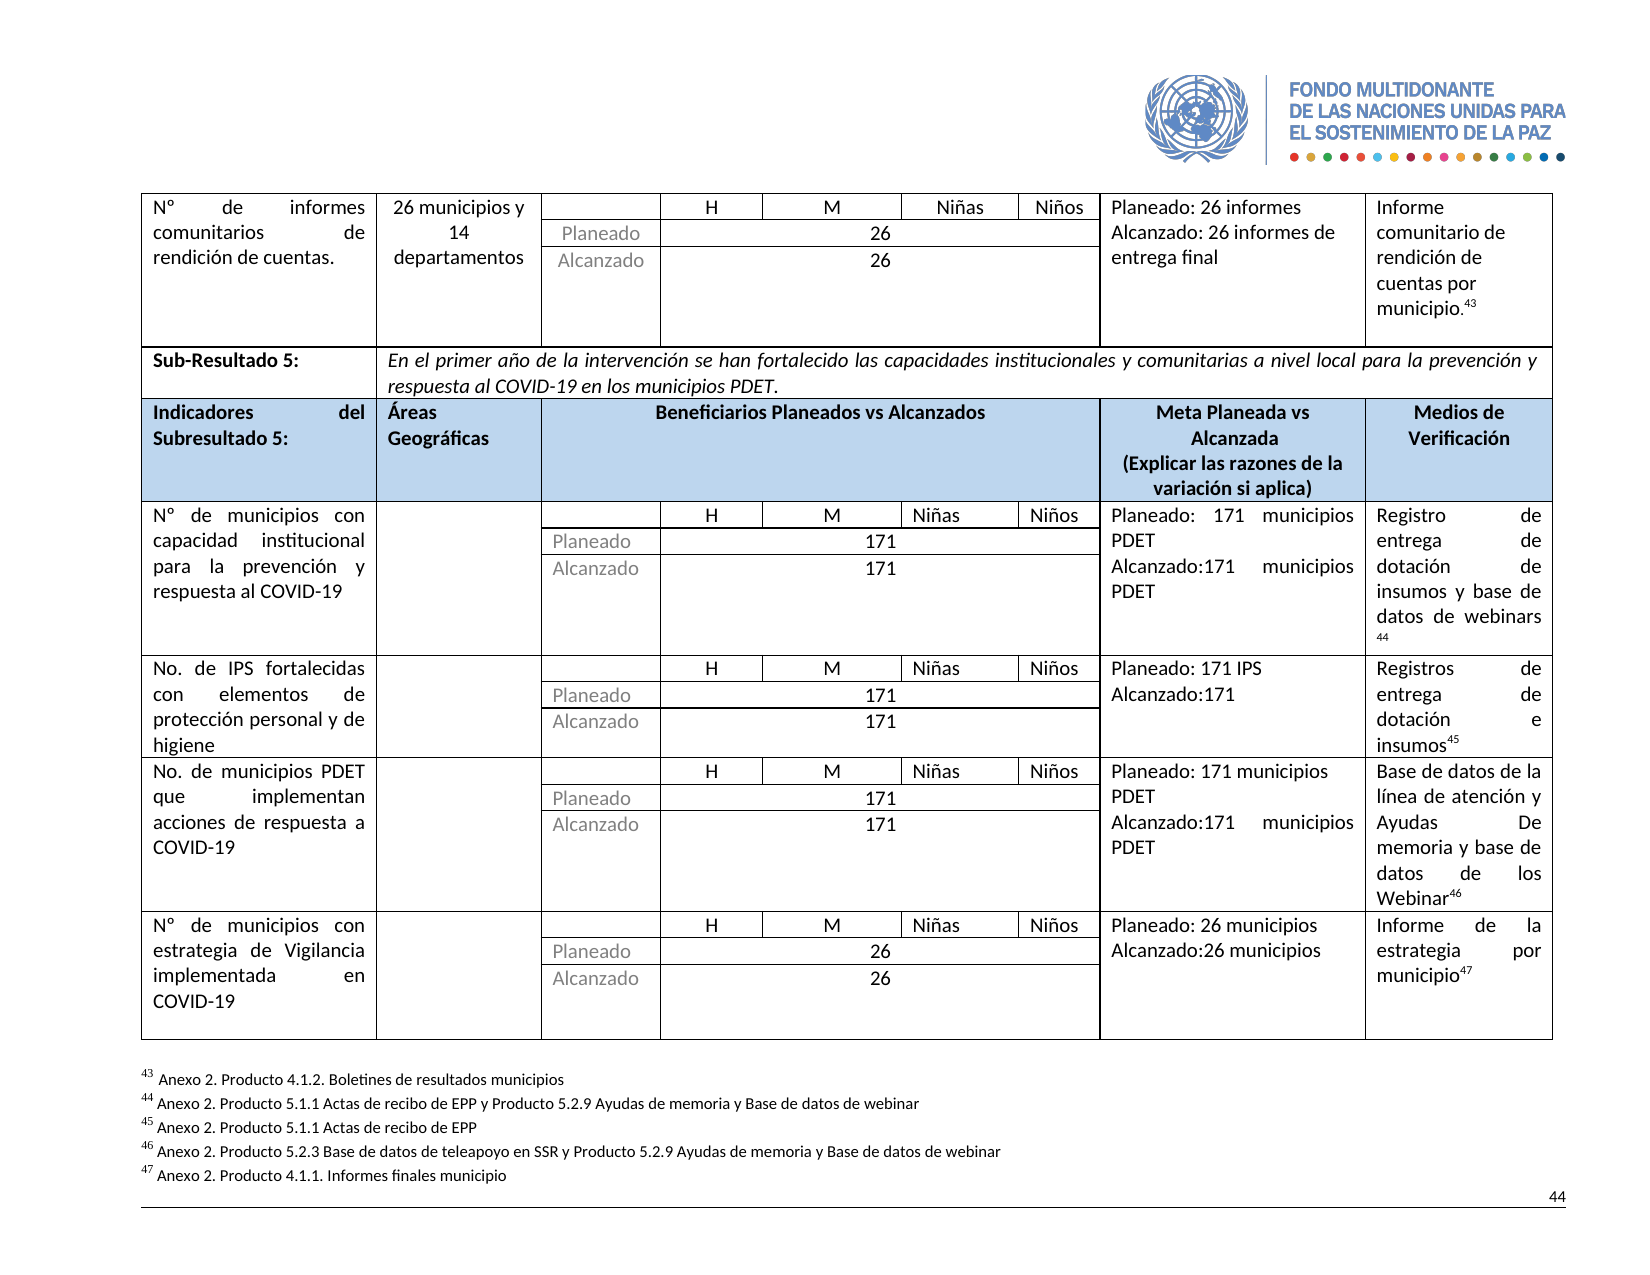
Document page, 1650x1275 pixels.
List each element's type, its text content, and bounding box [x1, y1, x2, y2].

picture [1145, 75, 1566, 165]
table_cell [377, 758, 541, 911]
table_cell [377, 502, 541, 654]
table_cell Planeado [542, 220, 660, 246]
table_cell [542, 502, 660, 527]
table_cell Beneficiarios Planeados vs Alcanzados [542, 399, 1099, 501]
table_cell H [661, 758, 762, 784]
table_cell 171 [661, 555, 1099, 654]
table_cell M [763, 502, 901, 527]
table_cell M [763, 194, 901, 219]
table_cell Niños [1019, 912, 1099, 937]
table_cell Sub-Resultado 5: [142, 348, 376, 398]
table_cell Planeado [542, 682, 660, 707]
table_cell 171 [661, 785, 1099, 810]
table_cell Alcanzado [542, 247, 660, 346]
table_cell Nº de municipios con capacidad institucional para la prevención y respuesta al COVID-19 [142, 502, 376, 654]
table_cell H [661, 912, 762, 937]
table_cell Niñas [902, 194, 1018, 219]
table_cell Niñas [902, 502, 1018, 527]
table_cell Niñas [902, 758, 1018, 784]
table_cell No. de municipios PDET que implementan acciones de respuesta a COVID-19 [142, 758, 376, 911]
table_cell 171 [661, 709, 1099, 757]
table_cell Alcanzado [542, 555, 660, 654]
table_cell Planeado: 26 informes Alcanzado: 26 informes de entrega final [1101, 194, 1365, 346]
table_cell Nº de municipios con estrategia de Vigilancia implementada en COVID-19 [142, 912, 376, 1039]
table_cell [542, 912, 660, 937]
table_cell En el primer año de la intervención se han fortalecido las capacidades institucionales y comunitarias a nivel local para la prevención y respuesta al COVID-19 en los municipios PDET. [377, 348, 1552, 398]
table_cell Base de datos de la línea de atención y Ayudas De memoria y base de datos de los Webinar [1366, 758, 1552, 911]
table_cell Niños [1019, 758, 1099, 784]
table_cell 26 municipios y 14 departamentos [377, 194, 541, 346]
table_cell 26 [661, 938, 1099, 964]
table_cell Niños [1019, 194, 1099, 219]
table_cell Áreas Geográficas [377, 399, 541, 501]
table_cell 171 [661, 682, 1099, 707]
table_cell Planeado: 171 municipios PDET Alcanzado:171 municipios PDET [1101, 502, 1365, 654]
table_cell [542, 194, 660, 219]
table_cell Planeado [542, 785, 660, 810]
table_cell Niñas [902, 656, 1018, 681]
table_cell Niños [1019, 656, 1099, 681]
table_cell Indicadores del Subresultado 5: [142, 399, 376, 501]
table_cell [542, 758, 660, 784]
table_cell Planeado [542, 938, 660, 964]
table_cell Informe comunitario de rendición de cuentas por municipio. [1366, 194, 1552, 346]
table_cell Alcanzado [542, 965, 660, 1039]
table_cell 26 [661, 247, 1099, 346]
table_cell [542, 656, 660, 681]
table_cell H [661, 656, 762, 681]
table_cell [377, 912, 541, 1039]
table_cell Niños [1019, 502, 1099, 527]
table_cell M [763, 758, 901, 784]
table_cell Meta Planeada vs Alcanzada (Explicar las razones de la variación si aplica) [1101, 399, 1365, 501]
table_cell Registros de entrega de dotación e insumos [1366, 656, 1552, 757]
table_cell Medios de Verificación [1366, 399, 1552, 501]
table_cell M [763, 656, 901, 681]
table_cell Planeado [542, 529, 660, 554]
table_cell M [763, 912, 901, 937]
table_cell Alcanzado [542, 709, 660, 757]
table_cell [377, 656, 541, 757]
table_cell 26 [661, 965, 1099, 1039]
table_cell Planeado: 171 municipios PDET Alcanzado:171 municipios PDET [1101, 758, 1365, 911]
table_cell Niñas [902, 912, 1018, 937]
table_cell 171 [661, 811, 1099, 911]
table_cell 171 [661, 529, 1099, 554]
table_cell Alcanzado [542, 811, 660, 911]
table_cell Nº de informes comunitarios de rendición de cuentas. [142, 194, 376, 346]
table_cell Planeado: 171 IPS Alcanzado:171 [1101, 656, 1365, 757]
table_cell Planeado: 26 municipios Alcanzado:26 municipios [1101, 912, 1365, 1039]
table_cell No. de IPS fortalecidas con elementos de protección personal y de higiene [142, 656, 376, 757]
table_cell 26 [661, 220, 1099, 246]
table_cell Registro de entrega de dotación de insumos y base de datos de webinars [1366, 502, 1552, 654]
table_cell H [661, 194, 762, 219]
table_cell Informe de la estrategia por municipio [1366, 912, 1552, 1039]
table_cell H [661, 502, 762, 527]
